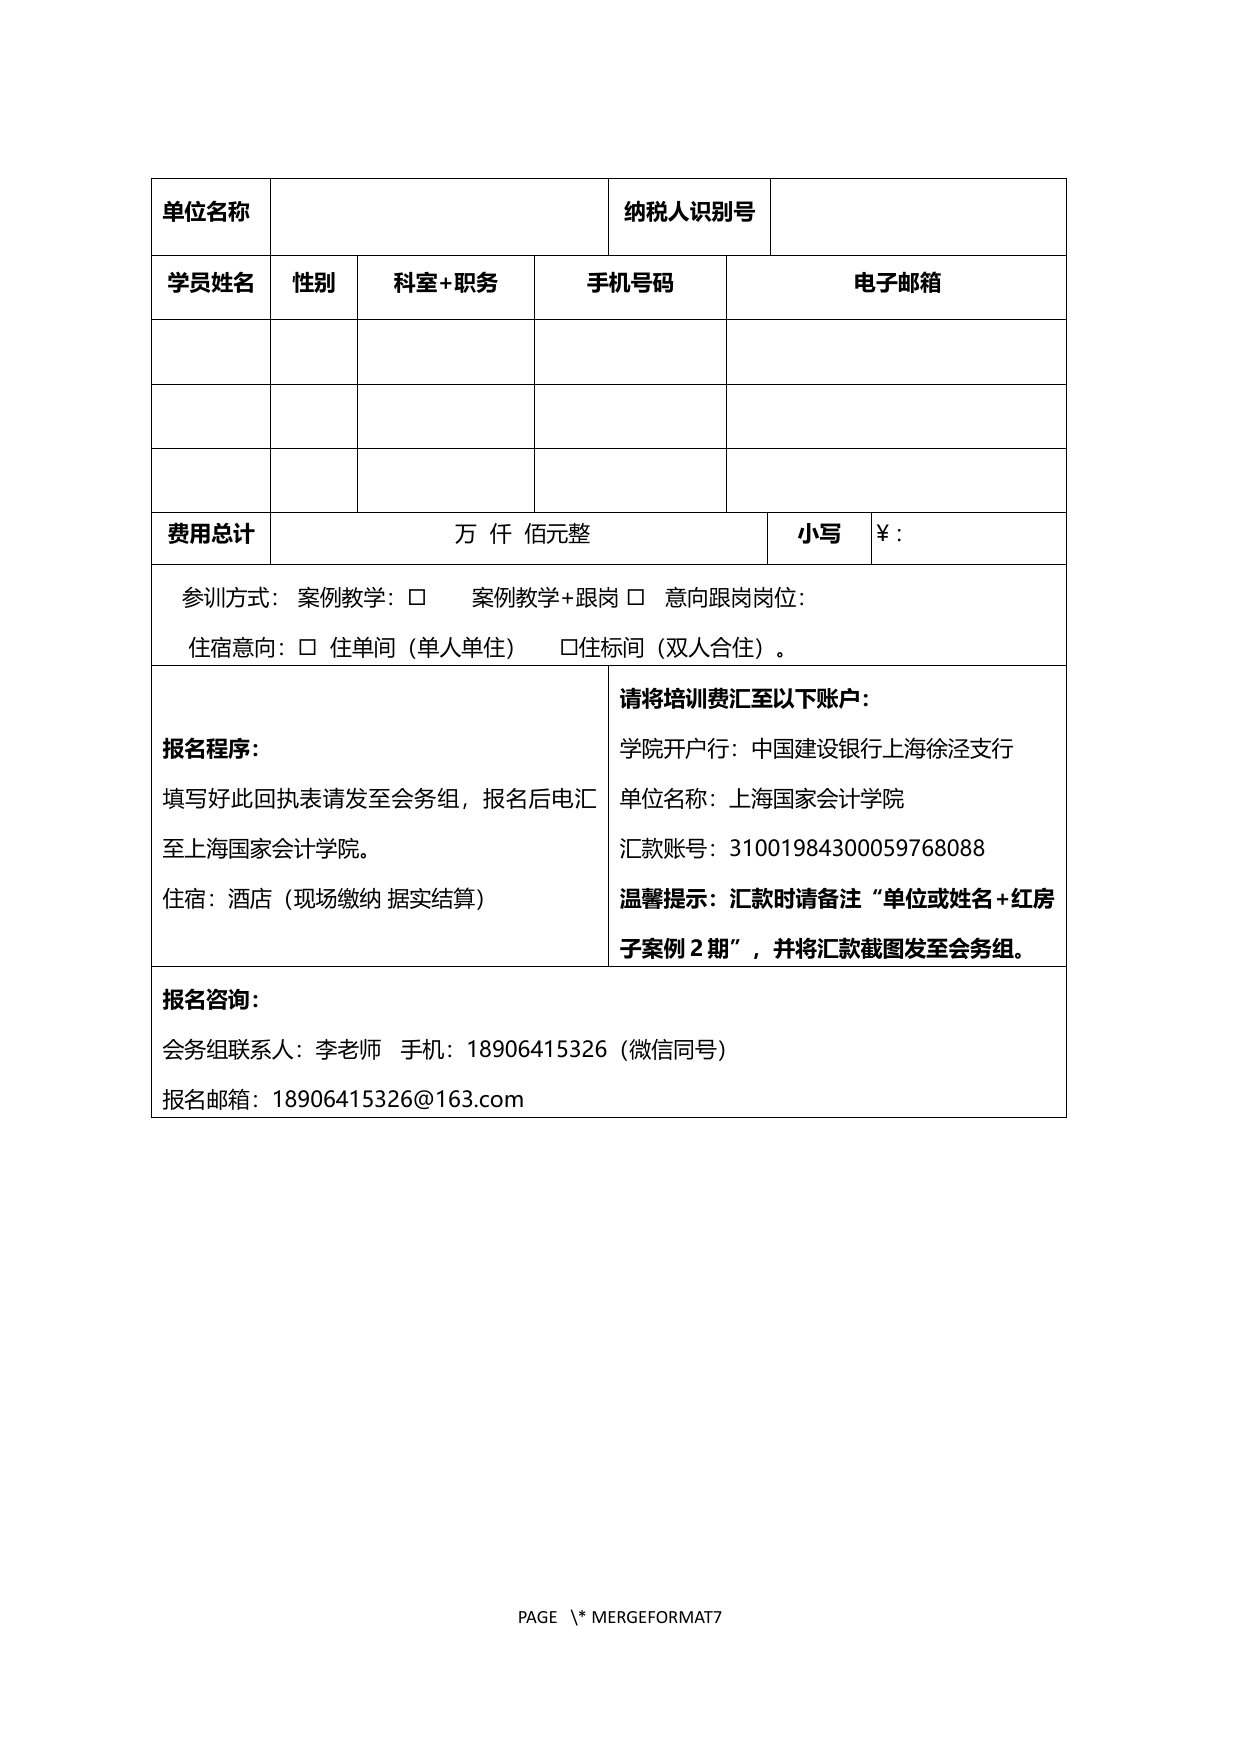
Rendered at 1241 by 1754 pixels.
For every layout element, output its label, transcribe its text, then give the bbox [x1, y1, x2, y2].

table_cell [535, 385, 726, 448]
table_cell [358, 449, 534, 512]
table_cell 科室+职务 [358, 256, 534, 319]
table_cell [727, 449, 1066, 512]
table_cell 手机号码 [535, 256, 726, 319]
table_cell 学员姓名 [152, 256, 270, 319]
table_cell 报名咨询： 会务组联系人：李老师 手机：18906415326（微信同号） 报名邮箱：18906415326@163.com [152, 967, 1066, 1117]
table_cell [152, 320, 270, 383]
table_cell [358, 320, 534, 383]
table_cell 小写 [768, 513, 871, 564]
table_cell 电子邮箱 [727, 256, 1066, 319]
table_cell [727, 385, 1066, 448]
table_cell [152, 449, 270, 512]
table_cell [727, 320, 1066, 383]
table_cell 费用总计 [152, 513, 270, 564]
table_cell [271, 449, 357, 512]
table_cell [358, 385, 534, 448]
table_cell 报名程序： 填写好此回执表请发至会务组，报名后电汇至上海国家会计学院。 住宿：酒店（现场缴纳 据实结算） [152, 666, 608, 966]
table_header [771, 179, 1066, 255]
table_cell [271, 385, 357, 448]
table_cell 请将培训费汇至以下账户： 学院开户行：中国建设银行上海徐泾支行 单位名称：上海国家会计学院 汇款账号：31001984300059768088 温馨提示：汇款时请备注“单位或姓名+红房子案例2期”，并将汇款截图发至会务组。 [609, 666, 1066, 966]
table_header [271, 179, 608, 255]
table_cell [535, 449, 726, 512]
table_cell 万 仟 佰元整 [271, 513, 767, 564]
table_header 单位名称 [152, 179, 270, 255]
table_header 纳税人识别号 [609, 179, 770, 255]
table_cell 参训方式： 案例教学： 案例教学+跟岗 意向跟岗岗位： 住宿意向： 住单间（单人单住） 住标间（双人合住）。 [152, 565, 1066, 665]
table_cell [271, 320, 357, 383]
table_cell [152, 385, 270, 448]
table_cell [535, 320, 726, 383]
table_cell 性别 [271, 256, 357, 319]
table_cell ￥： [872, 513, 1066, 564]
